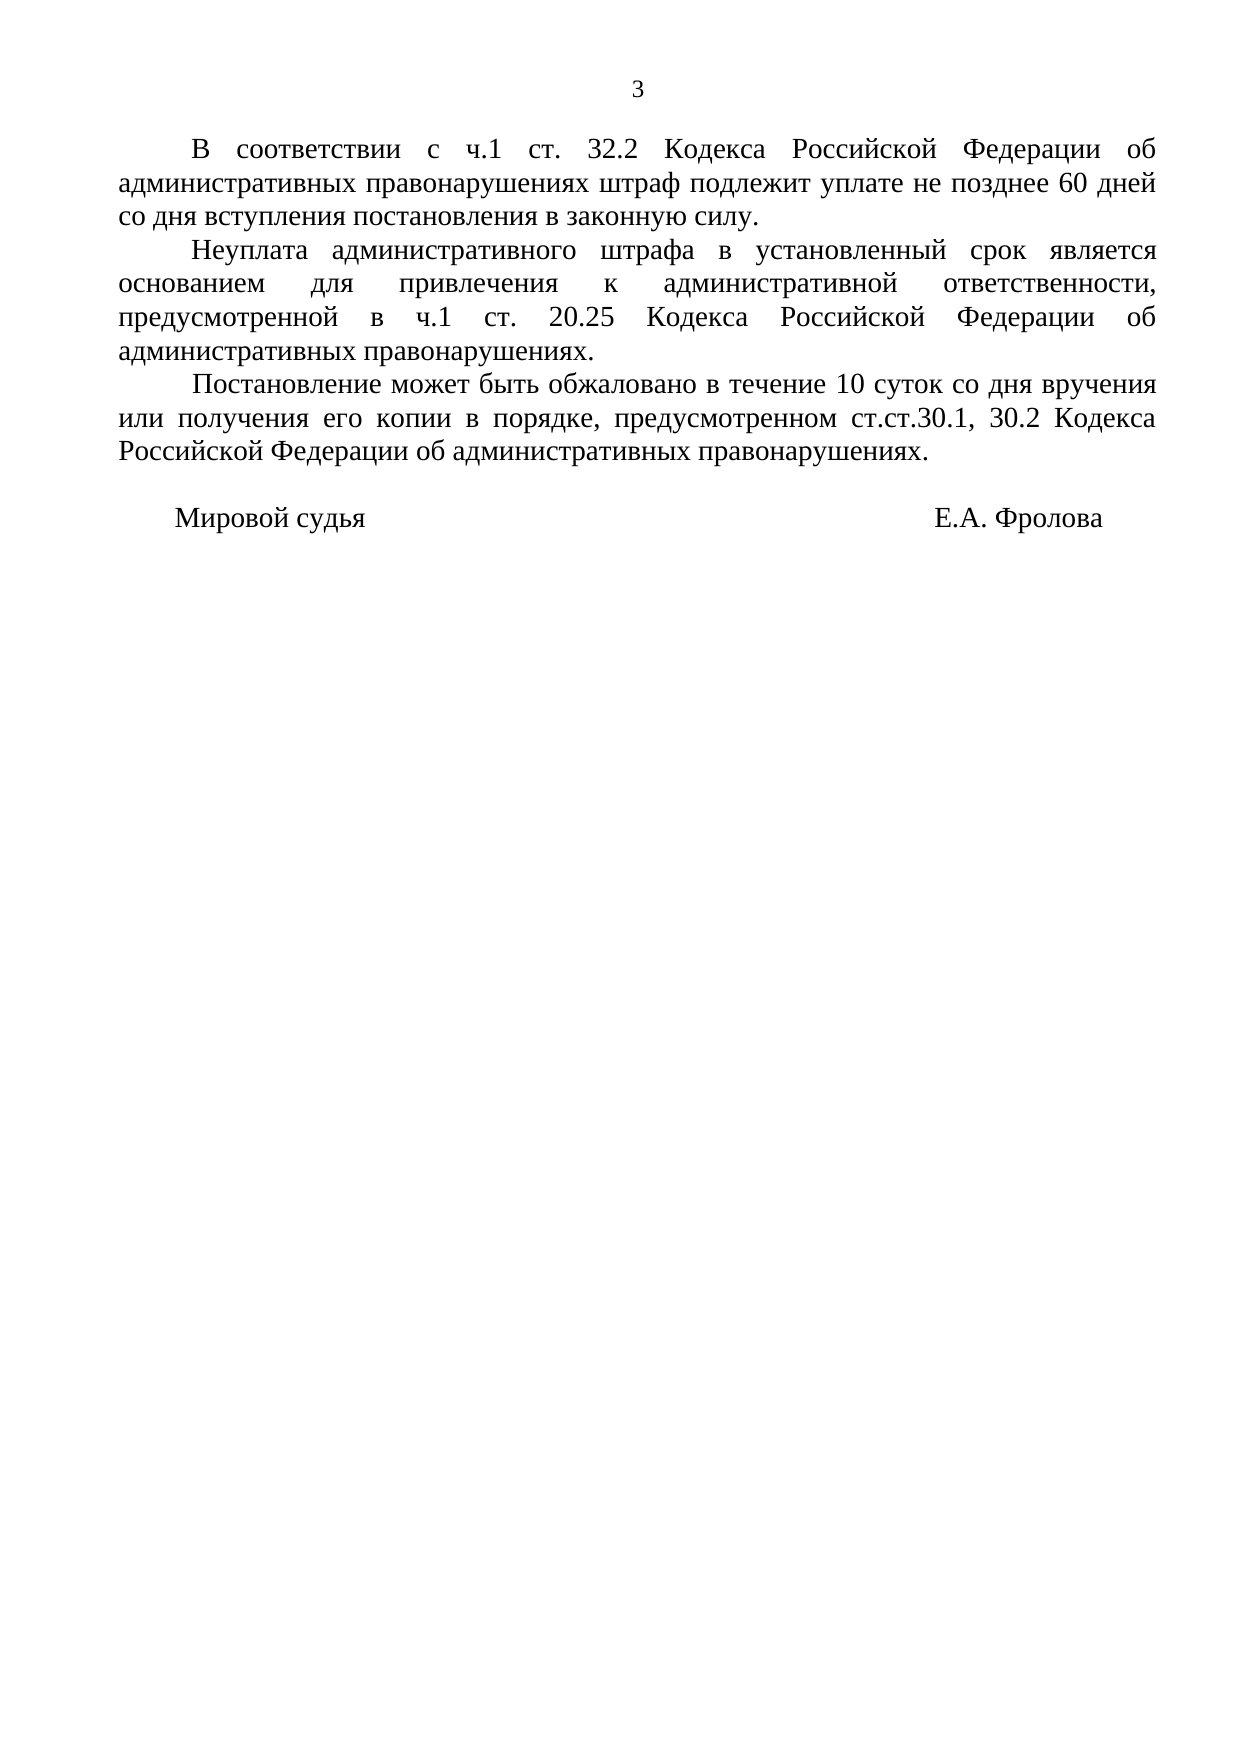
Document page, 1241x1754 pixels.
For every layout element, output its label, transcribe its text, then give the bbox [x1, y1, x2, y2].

text Мировой судья Е.А. Фролова [118, 500, 1157, 534]
text В соответствии с ч.1 ст. 32.2 Кодекса Российской Федерации об административных правонарушениях штраф подлежит уплате не позднее 60 дней со дня вступления постановления в законную силу. [118, 131, 1157, 232]
text Постановление может быть обжаловано в течение 10 суток со дня вручения или получения его копии в порядке, предусмотренном ст.ст.30.1, 30.2 Кодекса Российской Федерации об административных правонарушениях. [118, 366, 1157, 467]
text Неуплата административного штрафа в установленный срок является основанием для привлечения к административной ответственности, предусмотренной в ч.1 ст. 20.25 Кодекса Российской Федерации об административных правонарушениях. [118, 232, 1157, 366]
